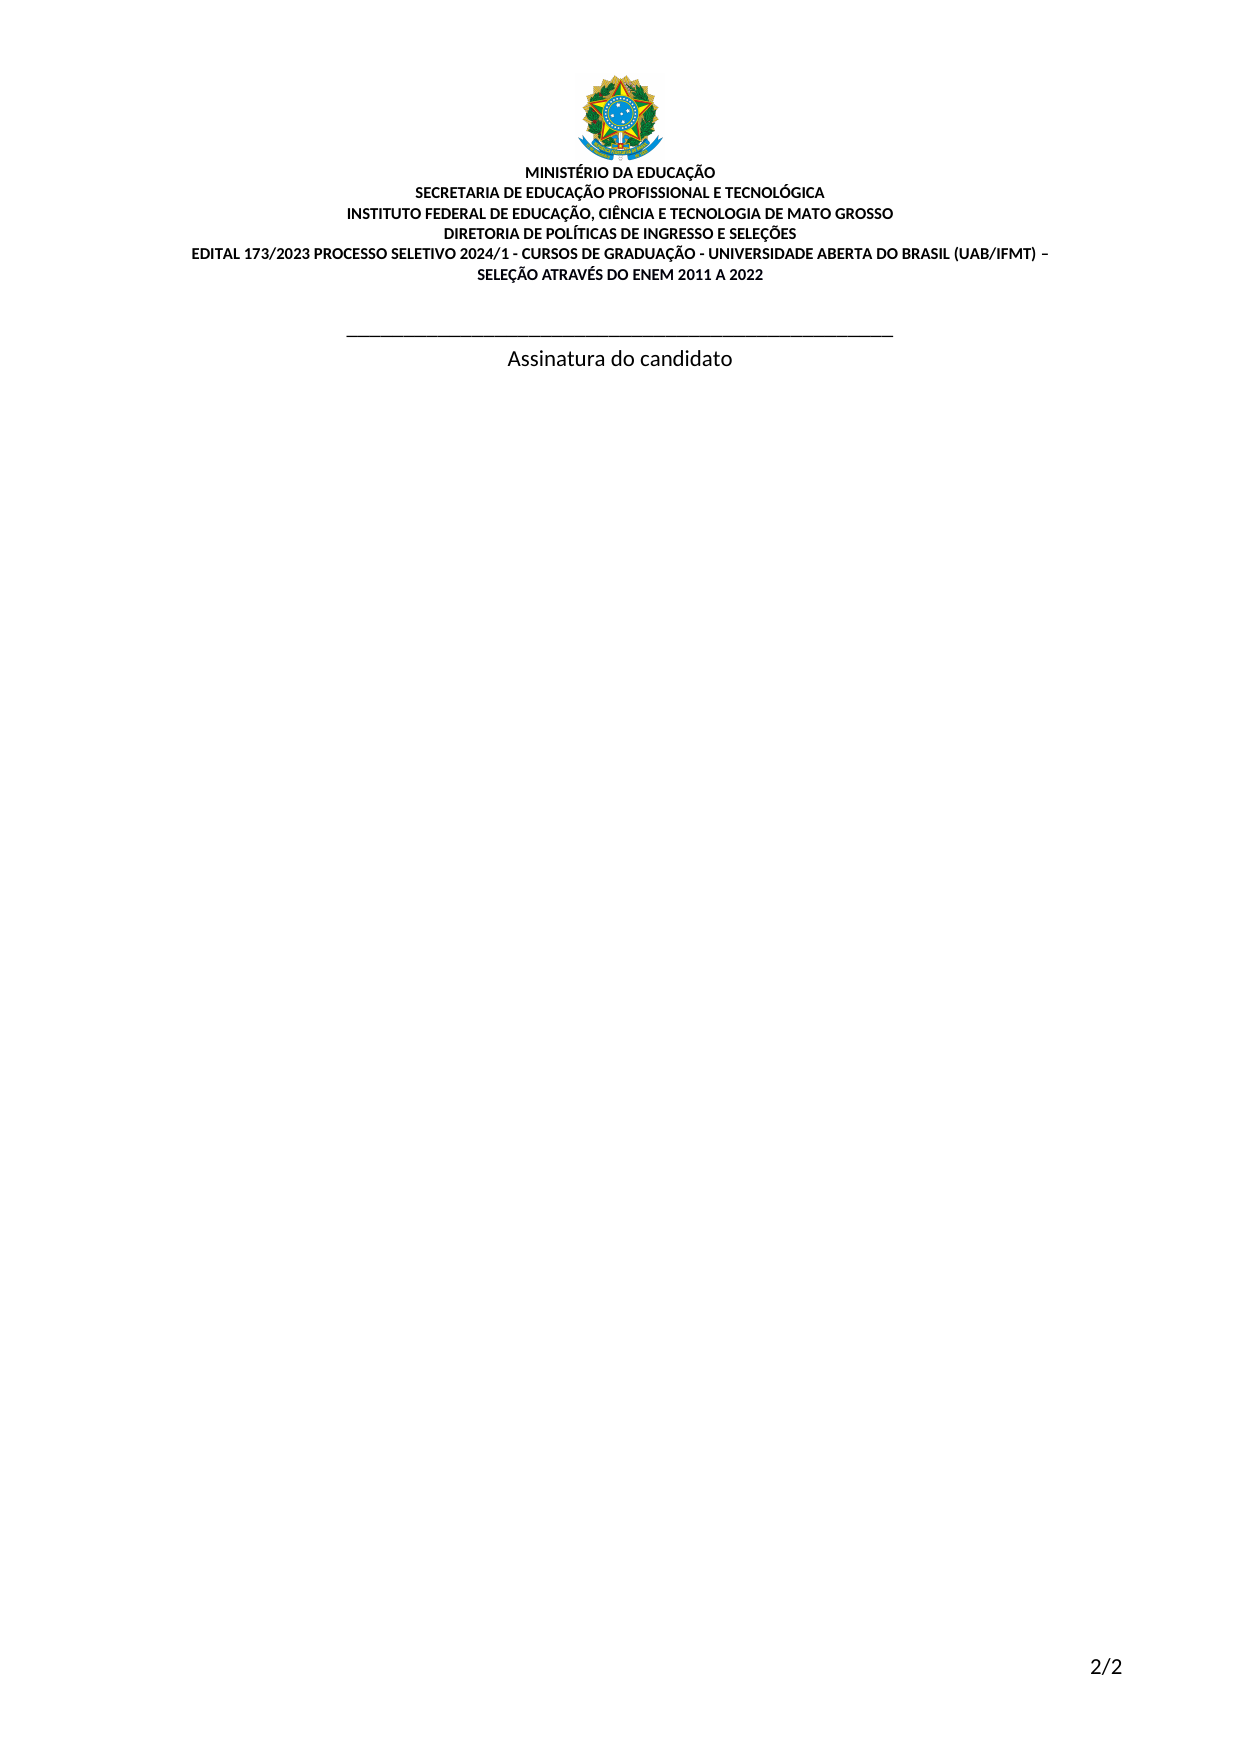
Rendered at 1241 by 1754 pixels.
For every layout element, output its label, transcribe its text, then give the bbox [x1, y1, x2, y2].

text ________________________________________________ [118, 312, 1122, 340]
text Assinatura do candidato [118, 344, 1122, 372]
picture [575, 73, 666, 163]
